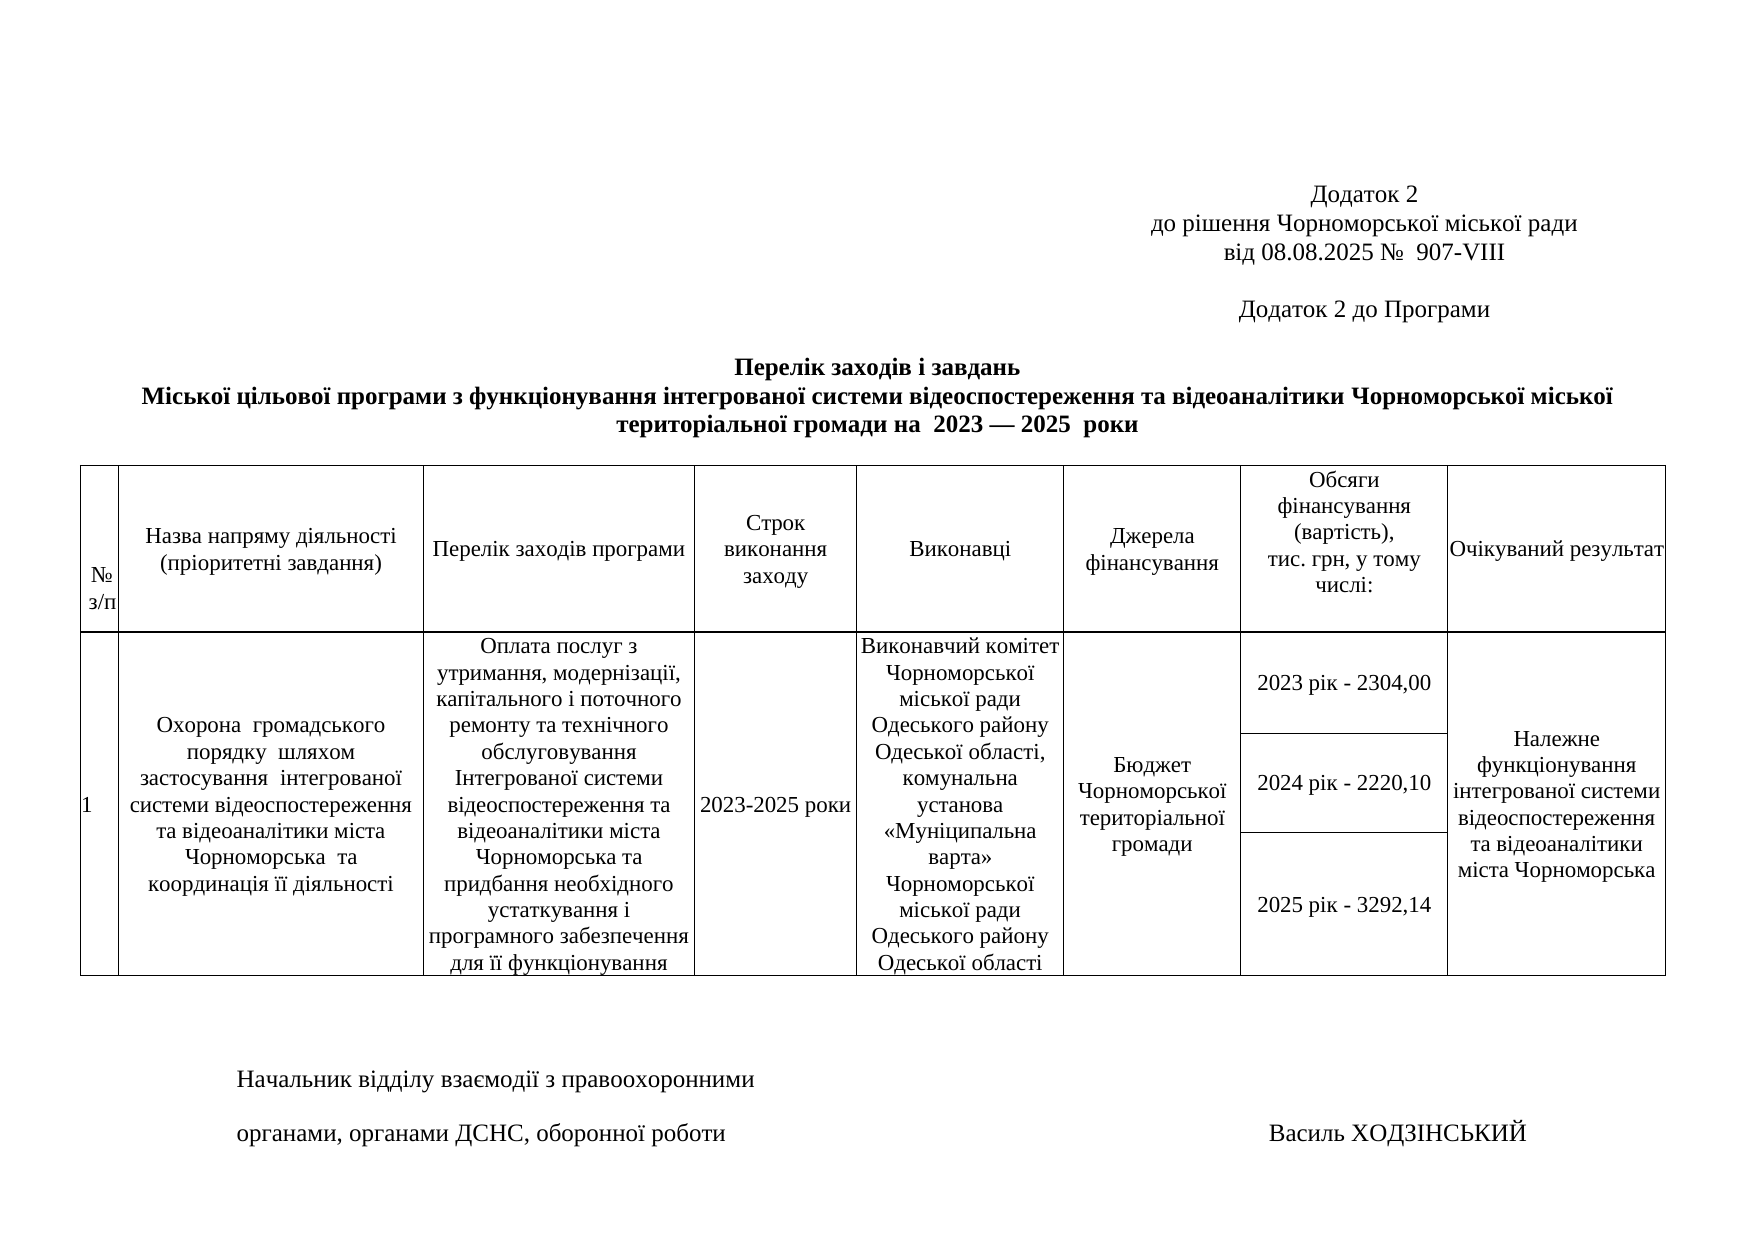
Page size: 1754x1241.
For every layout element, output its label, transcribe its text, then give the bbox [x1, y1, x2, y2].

table_header Джерела фінансування [1064, 466, 1240, 631]
table_header № з/п [81, 466, 118, 631]
text Міської цільової програми з функціонування інтегрованої системи відеоспостереження та відеоаналітики Чорноморської міської територіальної громади на 2023 — 2025 роки [89, 381, 1666, 438]
table_cell Охорона громадського порядку шляхом застосування інтегрованої системи відеоспостереження та відеоаналітики міста Чорноморська та координація її діяльності [119, 633, 423, 975]
table_header Назва напряму діяльності (пріоритетні завдання) [119, 466, 423, 631]
table_cell 2023-2025 роки [695, 633, 856, 975]
text до рішення Чорноморської міської ради [1063, 208, 1665, 237]
table_cell 2023 рік - 2304,00 [1241, 633, 1447, 733]
table_cell 2024 рік - 2220,10 [1241, 734, 1447, 832]
table_cell Бюджет Чорноморської територіальної громади [1064, 633, 1240, 975]
table_cell Оплата послуг з утримання, модернізації, капітального і поточного ремонту та технічного обслуговування Інтегрованої системи відеоспостереження та відеоаналітики міста Чорноморська та придбання необхідного устаткування і програмного забезпечення для її функціонування [424, 633, 694, 975]
table_cell Виконавчий комітет Чорноморської міської ради Одеського району Одеської області, комунальна установа «Муніципальна варта» Чорноморської міської ради Одеського району Одеської області [857, 633, 1063, 975]
table_header Перелік заходів програми [424, 466, 694, 631]
text від 08.08.2025 № 907-VIII [1063, 237, 1665, 266]
text Перелік заходів і завдань [89, 352, 1666, 381]
text органами, органами ДСНС, оборонної роботи Василь ХОДЗІНСЬКИЙ [89, 1118, 1665, 1147]
text Додаток 2 до Програми [1063, 294, 1665, 323]
table_header Очікуваний результат [1448, 466, 1665, 631]
table_cell 1 [81, 633, 118, 975]
text Начальник відділу взаємодії з правоохоронними [89, 1064, 1665, 1093]
table_header Строк виконання заходу [695, 466, 856, 631]
text Додаток 2 [1063, 179, 1665, 208]
table_header Обсяги фінансування (вартість), тис. грн, у тому числі: [1241, 466, 1447, 631]
table_cell 2025 рік - 3292,14 [1241, 833, 1447, 975]
table_cell Належне функціонування інтегрованої системи відеоспостереження та відеоаналітики міста Чорноморська [1448, 633, 1665, 975]
table_header Виконавці [857, 466, 1063, 631]
